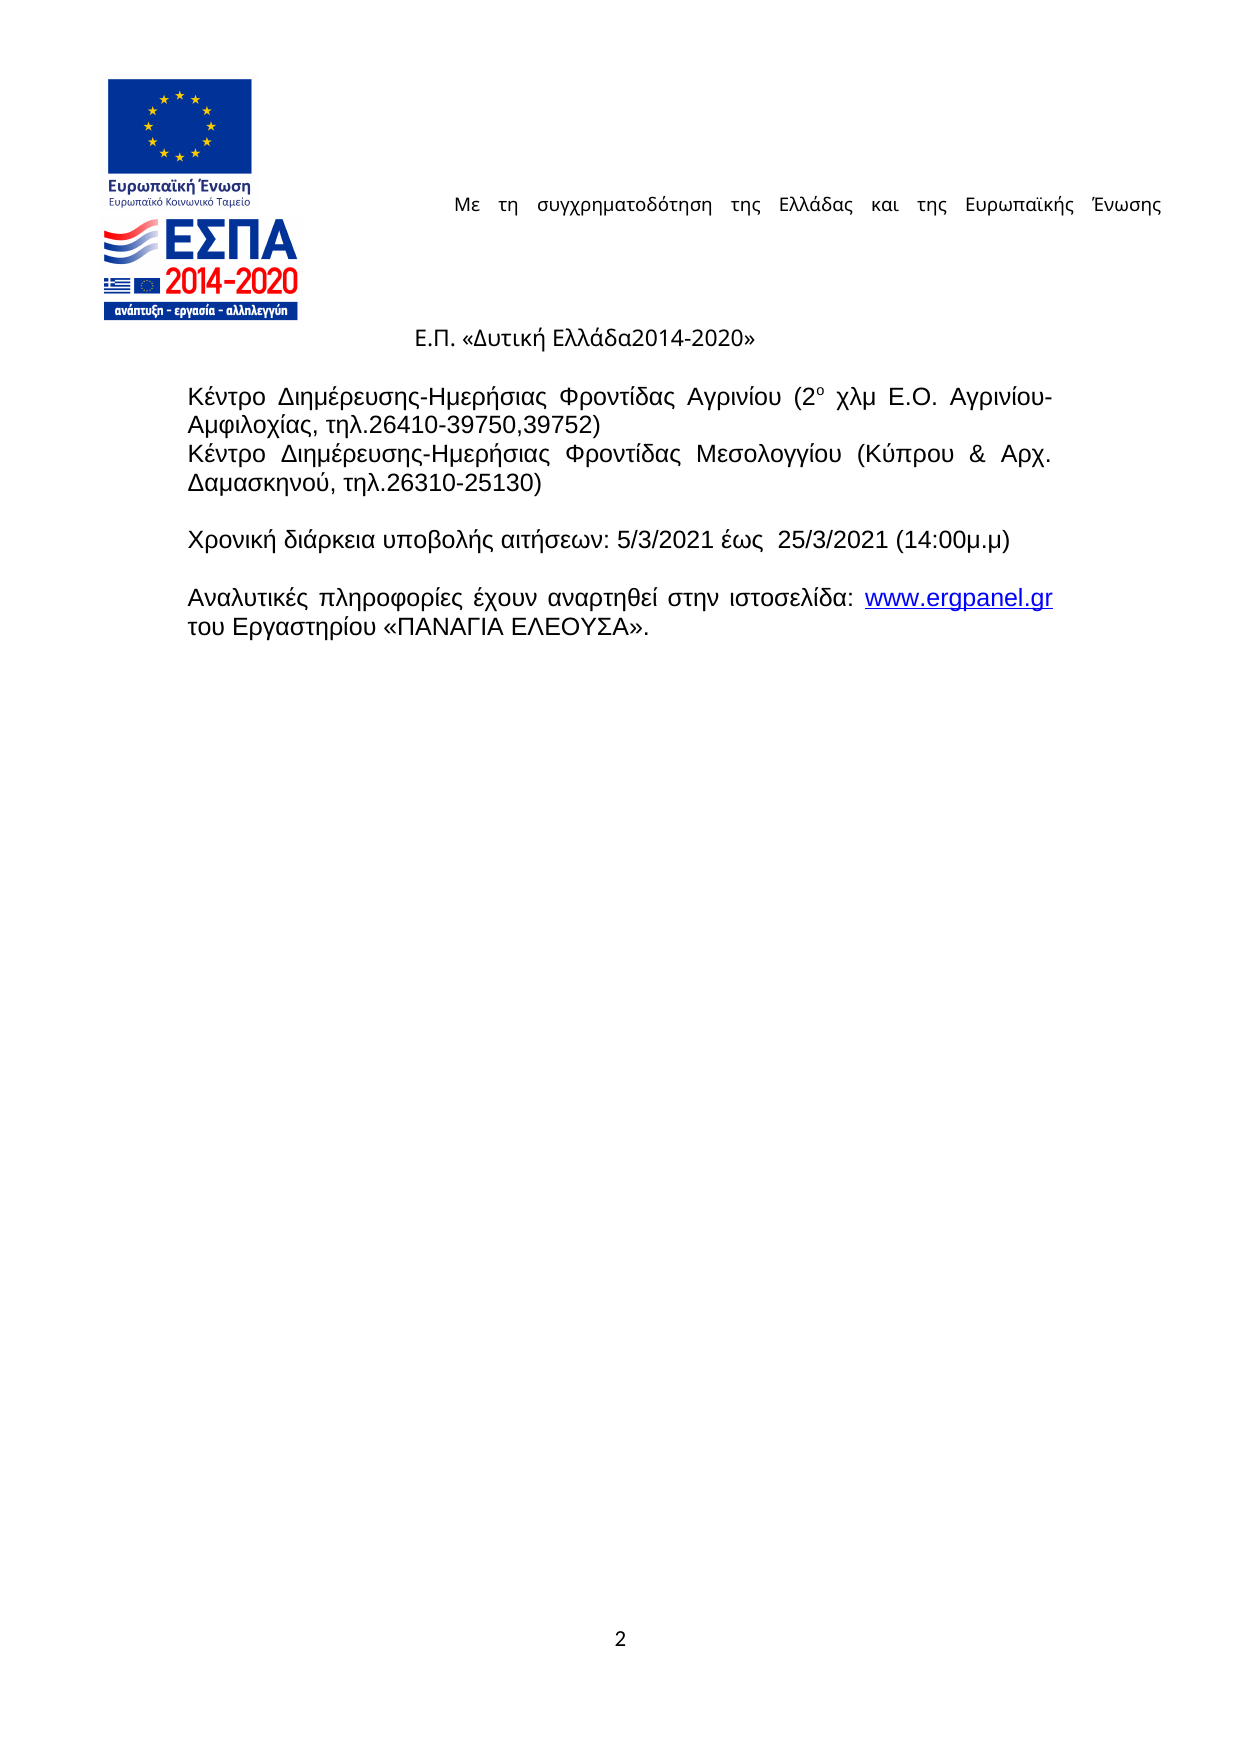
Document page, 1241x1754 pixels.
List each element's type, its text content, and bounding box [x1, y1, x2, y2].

text Κέντρο Διημέρευσης-Ημερήσιας Φροντίδας Αγρινίου (2ο χλμ Ε.Ο. Αγρινίου-Αμφιλοχίας, τηλ.26410-39750,39752) [187, 382, 1053, 439]
text Αναλυτικές πληροφορίες έχουν αναρτηθεί στην ιστοσελίδα: www.ergpanel.gr του Εργαστηρίου «ΠΑΝΑΓΙΑ ΕΛΕΟΥΣΑ». [187, 583, 1053, 640]
picture [98, 73, 261, 212]
text Χρονική διάρκεια υποβολής αιτήσεων: 5/3/2021 έως 25/3/2021 (14:00μ.μ) [187, 525, 1053, 554]
text Κέντρο Διημέρευσης-Ημερήσιας Φροντίδας Μεσολογγίου (Κύπρου & Αρχ. Δαμασκηνού, τηλ.26310-25130) [187, 439, 1053, 497]
picture [98, 216, 303, 323]
